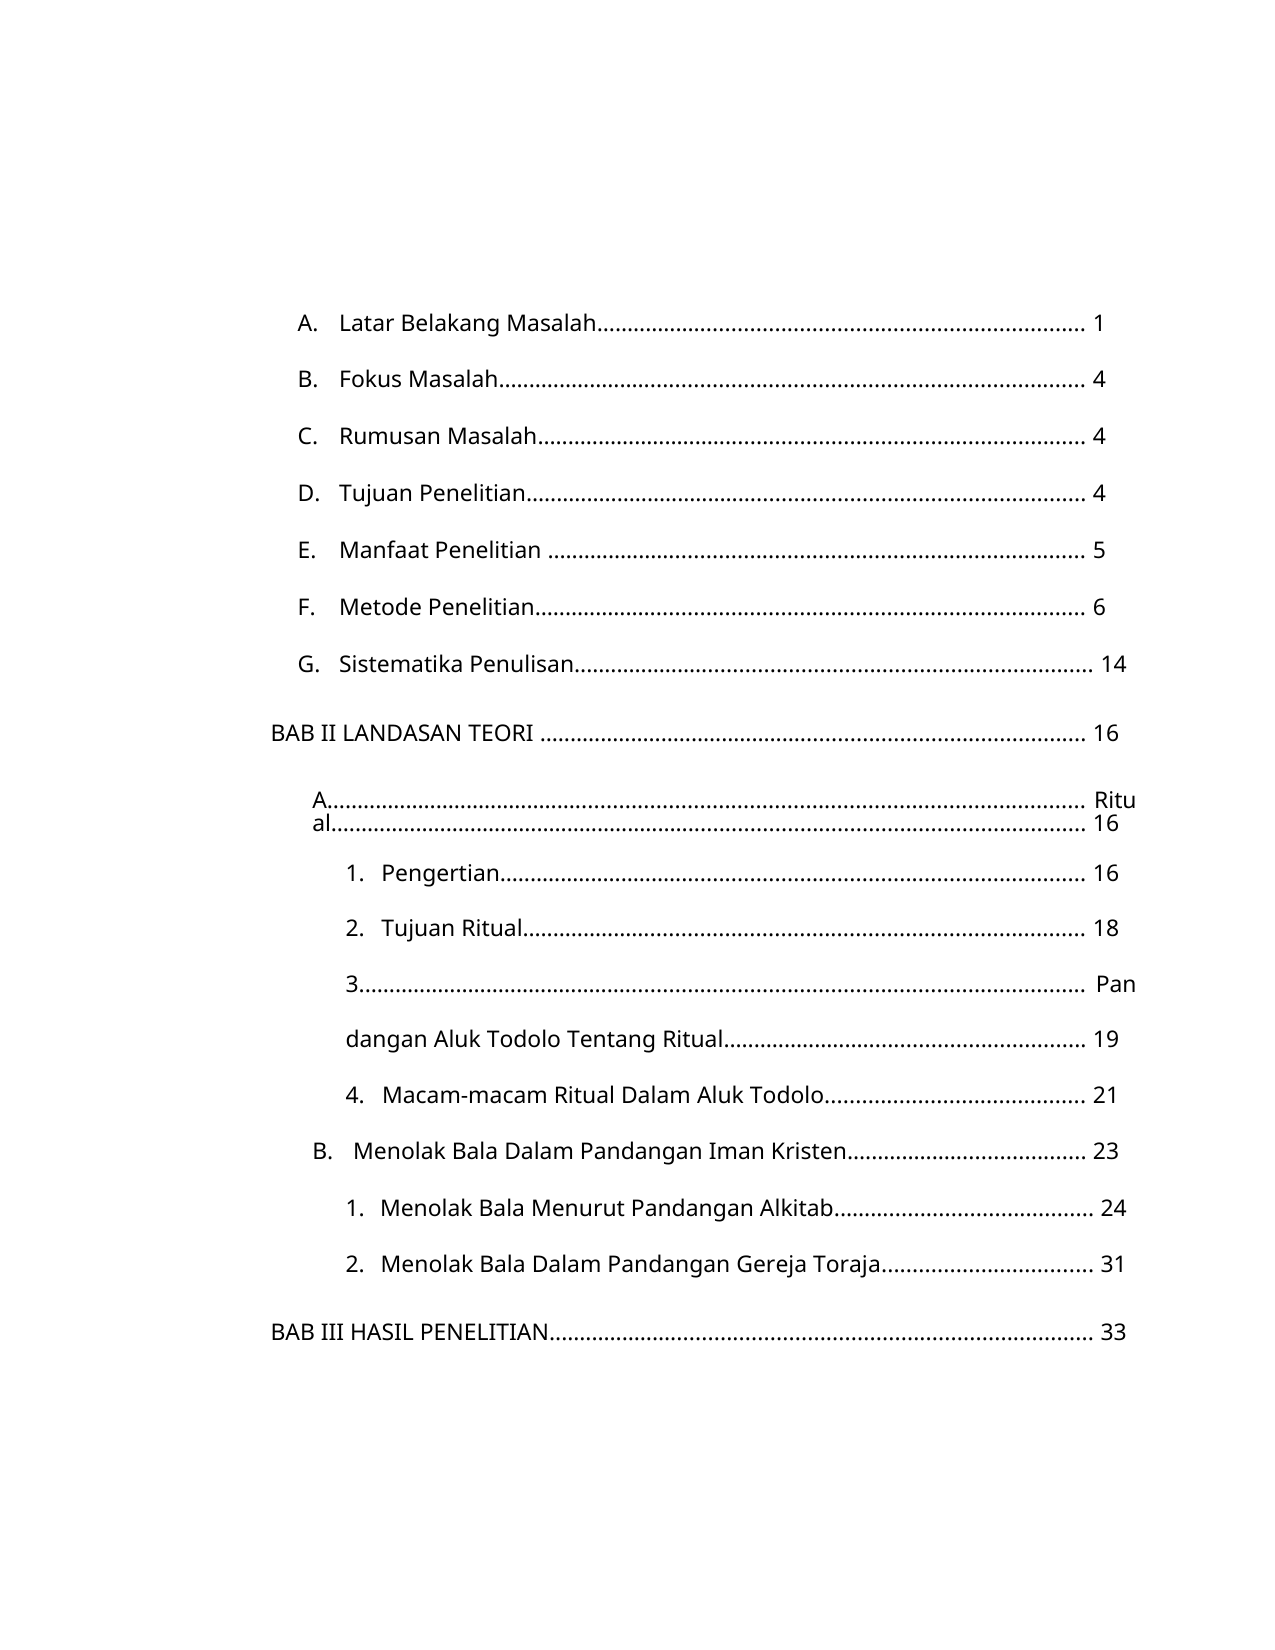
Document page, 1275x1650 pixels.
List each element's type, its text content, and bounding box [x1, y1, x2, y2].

list Latar Belakang Masalah 1 [297, 286, 1136, 342]
list Manfaat Penelitian 5 [297, 513, 1136, 570]
list Metode Penelitian 6 [297, 570, 1136, 627]
list Rumusan Masalah 4 [297, 399, 1136, 456]
list Tujuan Penelitian 4 [297, 456, 1136, 513]
list Sistematika Penulisan 14 [297, 627, 1136, 684]
list Menolak Bala Menurut Pandangan Alkitab 24 [345, 1171, 1136, 1227]
list Menolak Bala Dalam Pandangan Iman Kristen 23 [312, 1115, 1136, 1171]
list Macam-macam Ritual Dalam Aluk Todolo 21 [345, 1059, 1136, 1115]
list Ritual 16 [312, 791, 1136, 836]
text BAB II LANDASAN TEORI 16 [270, 723, 1136, 746]
list Menolak Bala Dalam Pandangan Gereja Toraja 31 [345, 1227, 1136, 1283]
list Pengertian 16 [345, 837, 1136, 892]
list Tujuan Ritual 18 [345, 892, 1136, 948]
list Pandangan Aluk Todolo Tentang Ritual 19 [345, 948, 1136, 1059]
list Fokus Masalah 4 [297, 342, 1136, 399]
text BAB III HASIL PENELITIAN 33 [270, 1322, 1136, 1345]
